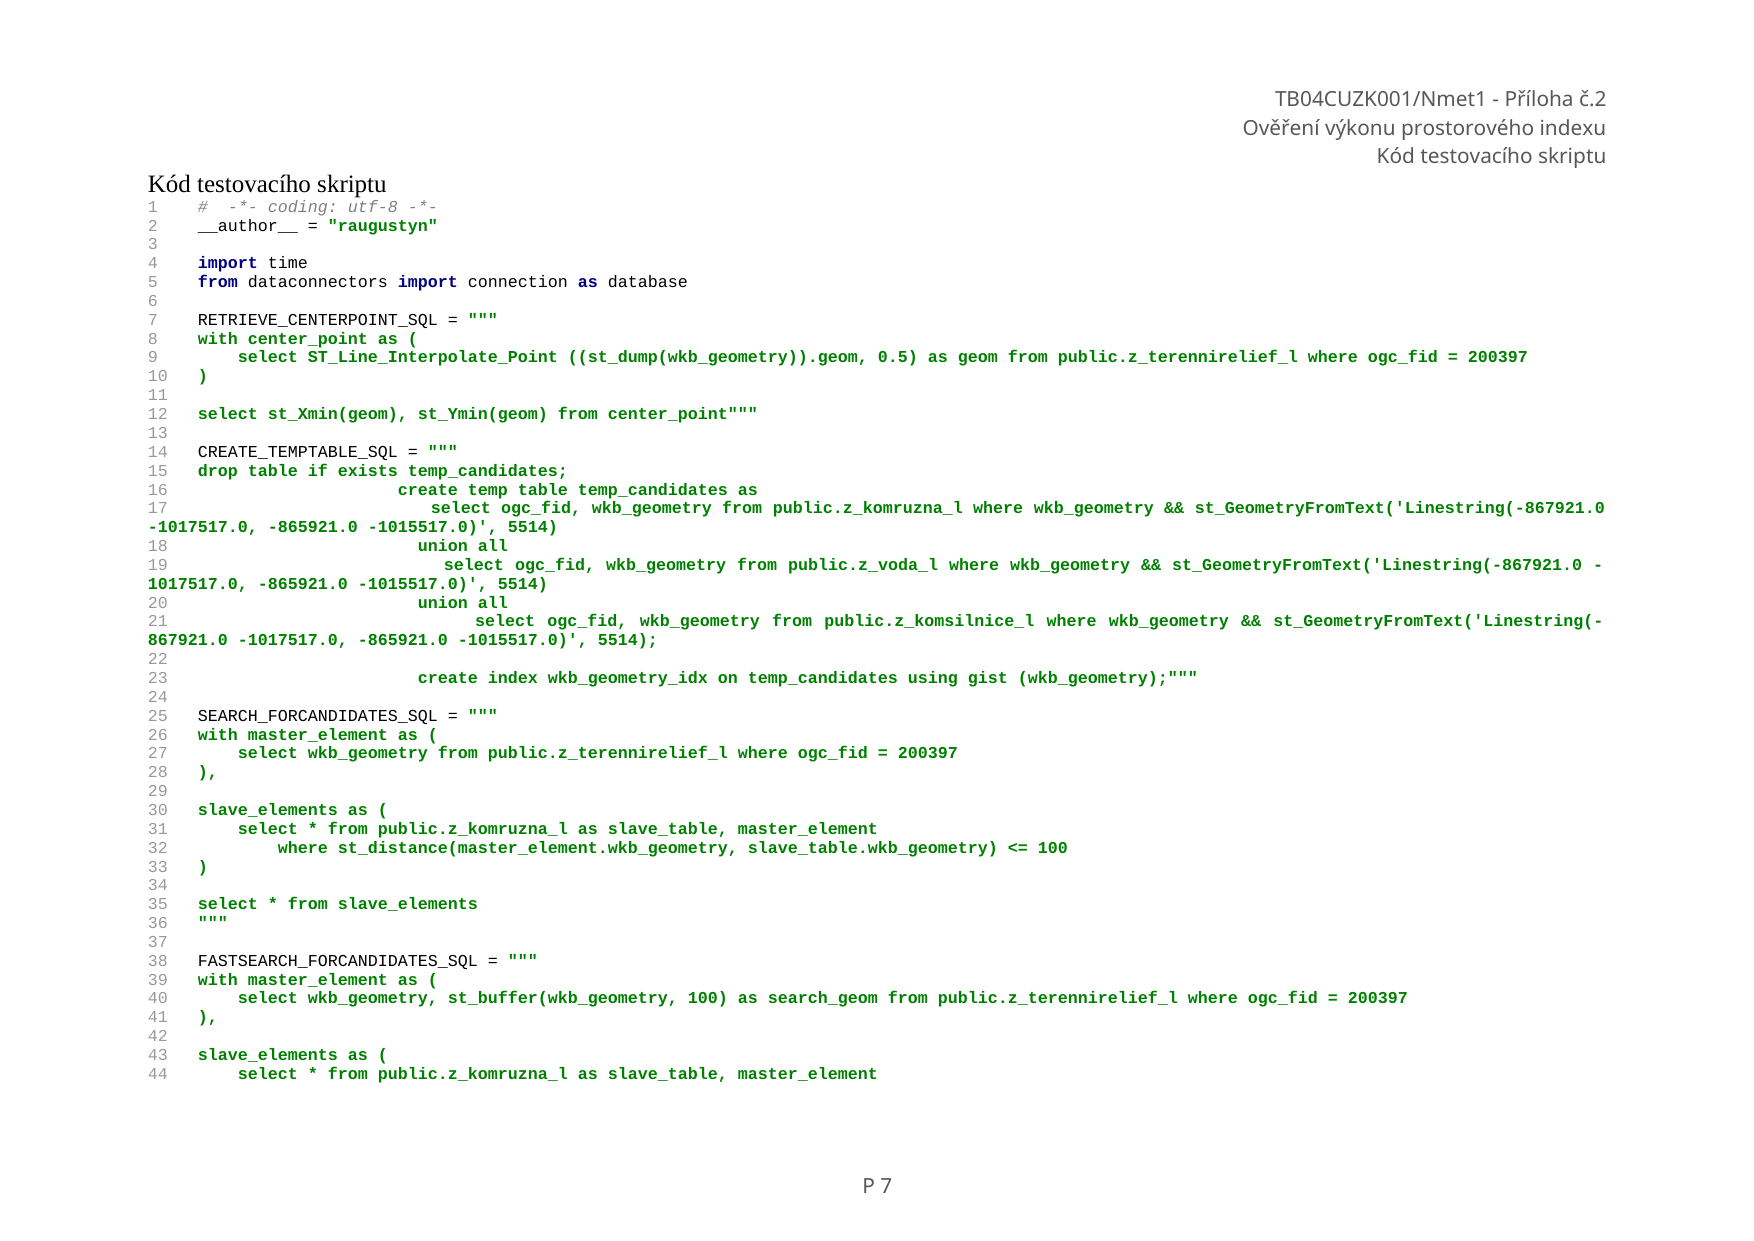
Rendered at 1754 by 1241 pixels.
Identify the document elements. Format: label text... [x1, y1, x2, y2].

text 3 [148, 236, 1606, 255]
text 18 union all [148, 538, 1606, 556]
text 32 where st_distance(master_element.wkb_geometry, slave_table.wkb_geometry) <= 100 [148, 839, 1606, 858]
text 38 FASTSEARCH_FORCANDIDATES_SQL = """ [148, 952, 1606, 971]
text 7 RETRIEVE_CENTERPOINT_SQL = """ [148, 311, 1606, 330]
text 39 with master_element as ( [148, 971, 1606, 990]
text 30 slave_elements as ( [148, 802, 1606, 820]
text 31 select * from public.z_komruzna_l as slave_table, master_element [148, 820, 1606, 839]
text 23 create index wkb_geometry_idx on temp_candidates using gist (wkb_geometry);""" [148, 669, 1606, 688]
text 33 ) [148, 858, 1606, 877]
text 2 __author__ = "raugustyn" [148, 217, 1606, 236]
text 16 create temp table temp_candidates as [148, 481, 1606, 500]
text 27 select wkb_geometry from public.z_terennirelief_l where ogc_fid = 200397 [148, 745, 1606, 764]
text 17 select ogc_fid, wkb_geometry from public.z_komruzna_l where wkb_geometry && st_GeometryFromText('Linestring(-867921.0 -1017517.0, -865921.0 -1015517.0)', 5514) [148, 500, 1606, 538]
text 12 select st_Xmin(geom), st_Ymin(geom) from center_point""" [148, 406, 1606, 424]
text 29 [148, 783, 1606, 802]
text 1 # -*- coding: utf-8 -*- [148, 198, 1606, 217]
text 9 select ST_Line_Interpolate_Point ((st_dump(wkb_geometry)).geom, 0.5) as geom from public.z_terennirelief_l where ogc_fid = 200397 [148, 349, 1606, 368]
text 14 CREATE_TEMPTABLE_SQL = """ [148, 443, 1606, 462]
text 20 union all [148, 594, 1606, 613]
text 10 ) [148, 368, 1606, 387]
text 42 [148, 1028, 1606, 1047]
text 36 """ [148, 915, 1606, 933]
text 24 [148, 688, 1606, 707]
text 40 select wkb_geometry, st_buffer(wkb_geometry, 100) as search_geom from public.z_terennirelief_l where ogc_fid = 200397 [148, 990, 1606, 1009]
text 26 with master_element as ( [148, 726, 1606, 745]
text 11 [148, 387, 1606, 406]
text 37 [148, 933, 1606, 952]
text 35 select * from slave_elements [148, 896, 1606, 915]
text 13 [148, 424, 1606, 443]
text 4 import time [148, 255, 1606, 274]
text 41 ), [148, 1009, 1606, 1028]
text 21 select ogc_fid, wkb_geometry from public.z_komsilnice_l where wkb_geometry && st_GeometryFromText('Linestring(-867921.0 -1017517.0, -865921.0 -1015517.0)', 5514); [148, 613, 1606, 651]
text 8 with center_point as ( [148, 330, 1606, 349]
text 19 select ogc_fid, wkb_geometry from public.z_voda_l where wkb_geometry && st_GeometryFromText('Linestring(-867921.0 -1017517.0, -865921.0 -1015517.0)', 5514) [148, 556, 1606, 594]
text 43 slave_elements as ( [148, 1047, 1606, 1066]
text 25 SEARCH_FORCANDIDATES_SQL = """ [148, 707, 1606, 726]
text 28 ), [148, 764, 1606, 783]
text 34 [148, 877, 1606, 896]
text 44 select * from public.z_komruzna_l as slave_table, master_element [148, 1066, 1606, 1084]
text 22 [148, 651, 1606, 669]
text 5 from dataconnectors import connection as database [148, 274, 1606, 292]
subtitle Kód testovacího skriptu [148, 169, 1606, 198]
text 15 drop table if exists temp_candidates; [148, 462, 1606, 481]
text 6 [148, 292, 1606, 311]
